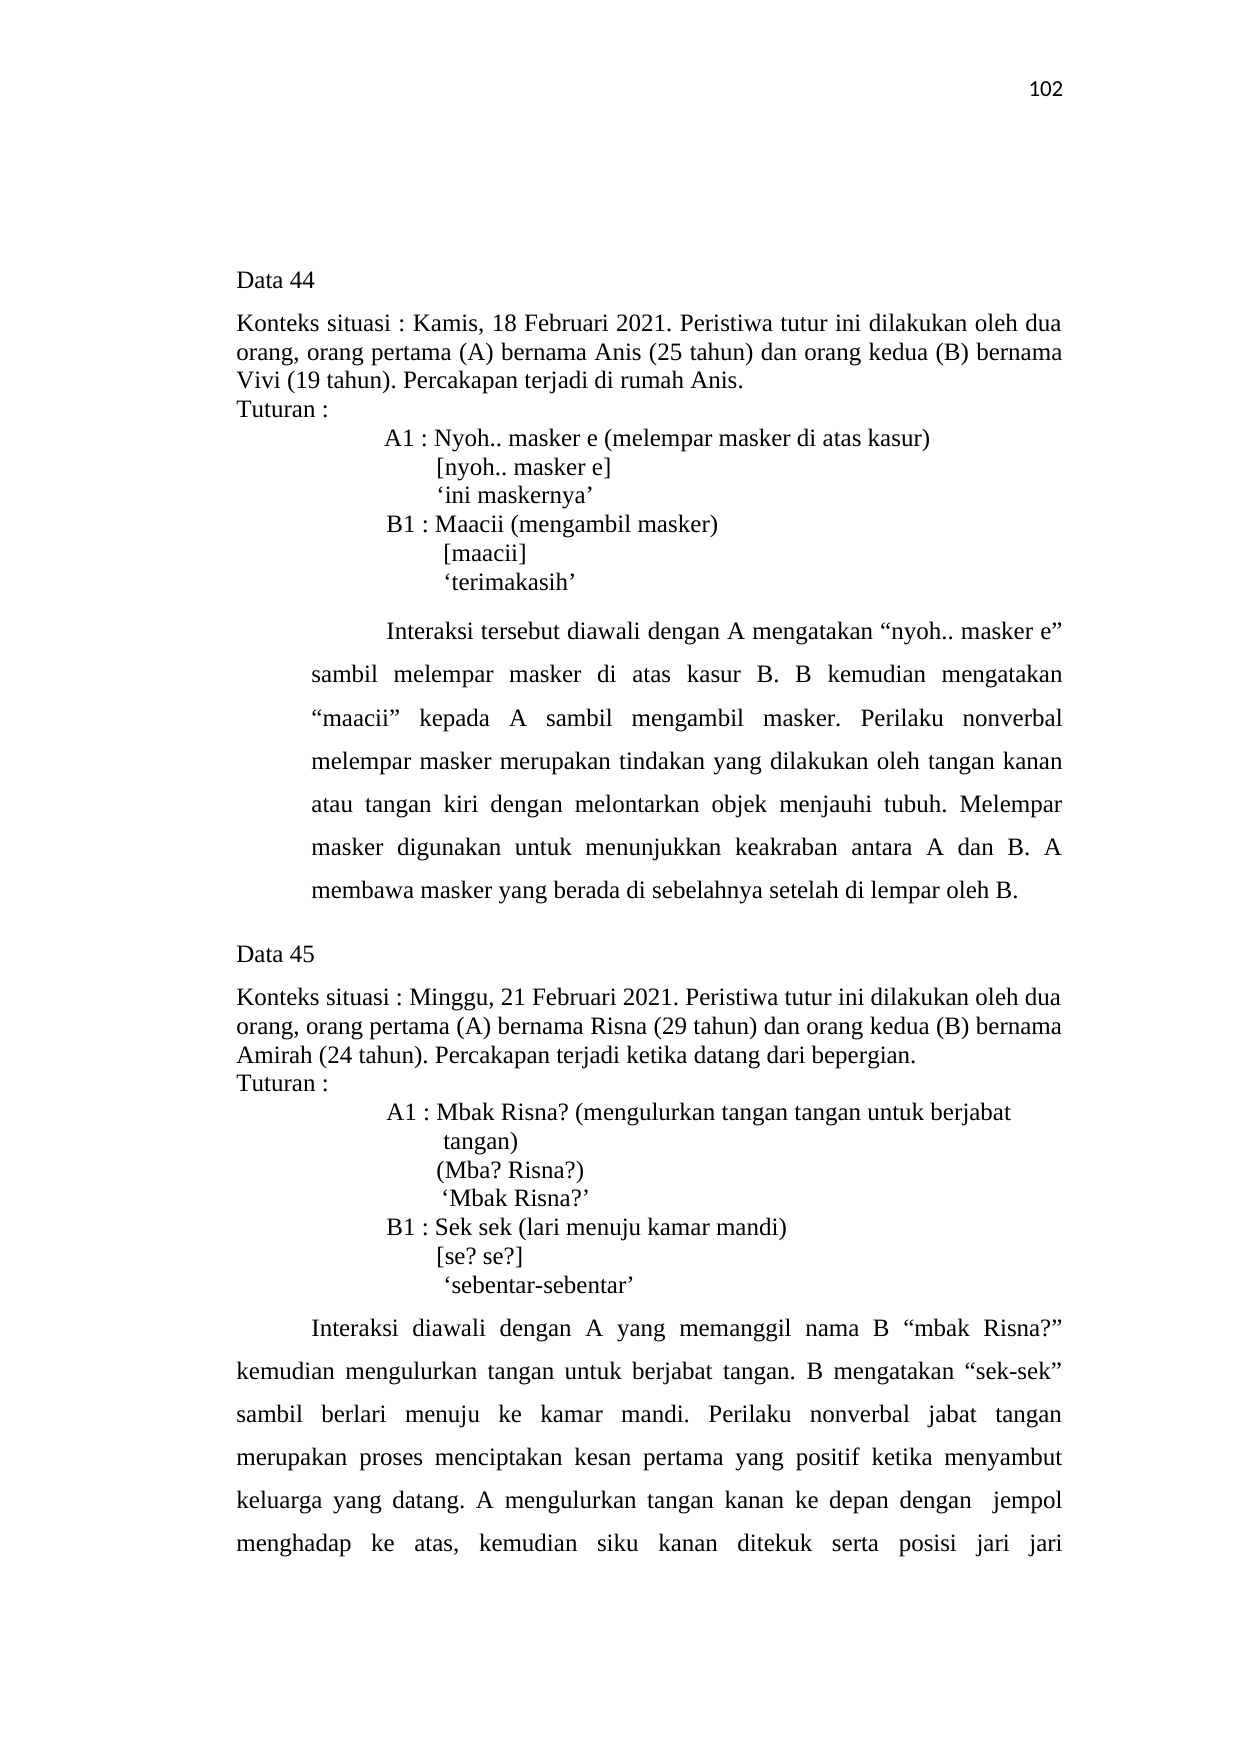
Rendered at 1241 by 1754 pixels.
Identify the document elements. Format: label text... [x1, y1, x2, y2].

text A1 : Nyoh.. masker e (melempar masker di atas kasur) [382, 423, 1063, 452]
text ‘terimakasih’ [386, 567, 1063, 596]
text B1 : Sek sek (lari menuju kamar mandi) [386, 1212, 1063, 1241]
text (Mba? Risna?) [384, 1155, 1063, 1183]
text tangan) [443, 1126, 1063, 1155]
text ‘sebentar-sebentar’ [236, 1270, 1063, 1298]
text Konteks situasi : Kamis, 18 Februari 2021. Peristiwa tutur ini dilakukan oleh dua orang, orang pertama (A) bernama Anis (25 tahun) dan orang kedua (B) bernama Vivi (19 tahun). Percakapan terjadi di rumah Anis. [236, 308, 1063, 394]
text Data 45 [236, 939, 1063, 968]
text [maacii] [386, 538, 1063, 567]
text B1 : Maacii (mengambil masker) [386, 509, 1063, 538]
text Tuturan : [236, 394, 1063, 423]
text Tuturan : [236, 1068, 1063, 1097]
text orang, orang pertama (A) bernama Risna (29 tahun) dan orang kedua (B) bernama Amirah (24 tahun). Percakapan terjadi ketika datang dari bepergian. [236, 1011, 1063, 1068]
text [nyoh.. masker e] [384, 452, 1063, 481]
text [236, 1313, 1063, 1557]
text [se? se?] [386, 1241, 1063, 1270]
text A1 : Mbak Risna? (mengulurkan tangan tangan untuk berjabat [384, 1097, 1063, 1126]
text Interaksi tersebut diawali dengan A mengatakan “nyoh.. masker e” sambil melempar masker di atas kasur B. B kemudian mengatakan “maacii” kepada A sambil mengambil masker. Perilaku nonverbal melempar masker merupakan tindakan yang dilakukan oleh tangan kanan atau tangan kiri dengan melontarkan objek menjauhi tubuh. Melempar masker digunakan untuk menunjukkan keakraban antara A dan B. A membawa masker yang berada di sebelahnya setelah di lempar oleh B. [311, 616, 1063, 904]
text Konteks situasi : Minggu, 21 Februari 2021. Peristiwa tutur ini dilakukan oleh dua [236, 982, 1063, 1011]
text ‘ini maskernya’ [384, 481, 1063, 509]
text Data 44 [236, 265, 1063, 294]
text ‘Mbak Risna?’ [428, 1183, 1063, 1212]
